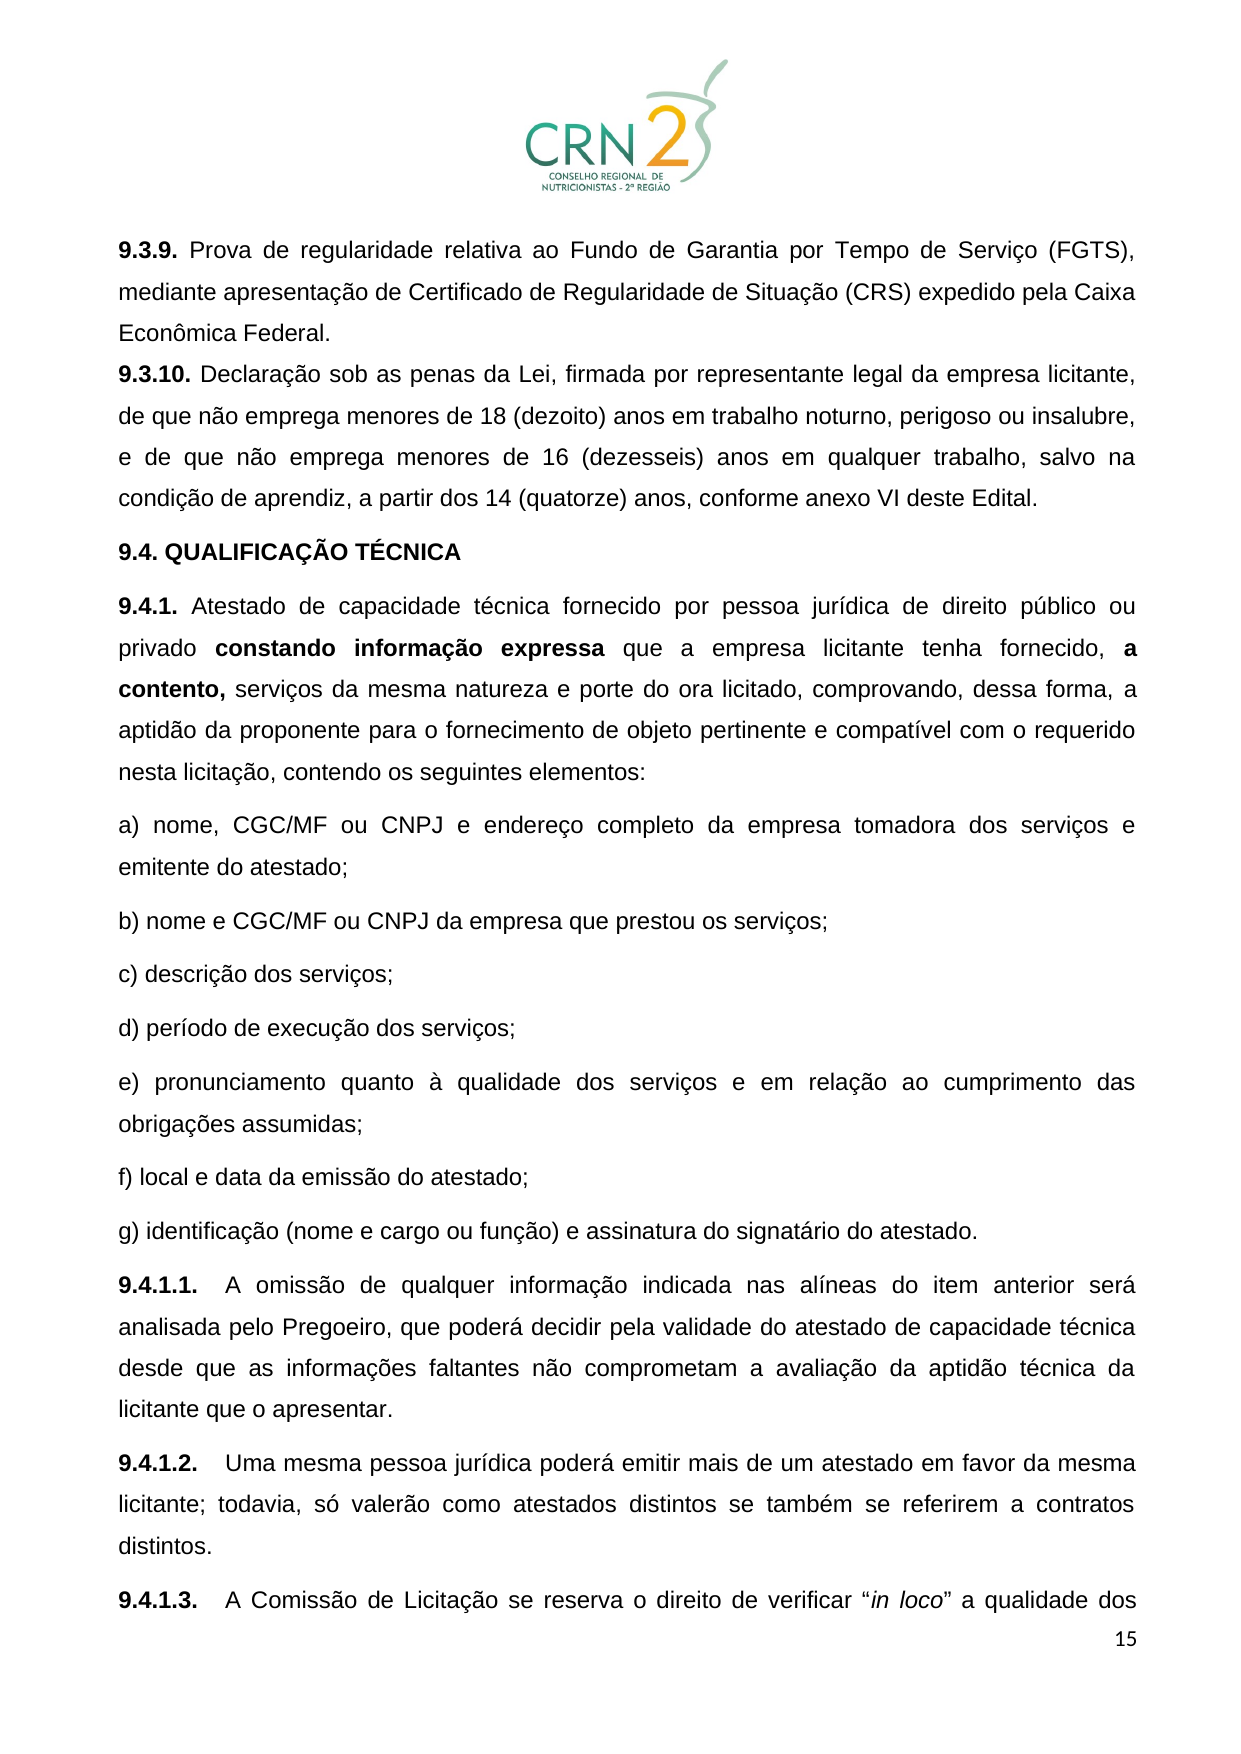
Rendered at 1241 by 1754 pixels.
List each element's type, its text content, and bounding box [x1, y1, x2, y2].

text c) descrição dos serviços; [118, 960, 1137, 988]
text 9.4.1.2. Uma mesma pessoa jurídica poderá emitir mais de um atestado em favor da mesma licitante; todavia, só valerão como atestados distintos se também se referirem a contratos distintos. [118, 1449, 1137, 1559]
text d) período de execução dos serviços; [118, 1014, 1137, 1042]
picture [524, 59, 731, 194]
text 9.4.1. Atestado de capacidade técnica fornecido por pessoa jurídica de direito público ou privado constando informação expressa que a empresa licitante tenha fornecido, a contento, serviços da mesma natureza e porte do ora licitado, comprovando, dessa forma, a aptidão da proponente para o fornecimento de objeto pertinente e compatível com o requerido nesta licitação, contendo os seguintes elementos: [118, 592, 1137, 785]
text 9.4. QUALIFICAÇÃO TÉCNICA [118, 538, 1137, 566]
text 9.3.9. Prova de regularidade relativa ao Fundo de Garantia por Tempo de Serviço (FGTS), mediante apresentação de Certificado de Regularidade de Situação (CRS) expedido pela Caixa Econômica Federal. [118, 236, 1137, 347]
text 9.3.10. Declaração sob as penas da Lei, firmada por representante legal da empresa licitante, de que não emprega menores de 18 (dezoito) anos em trabalho noturno, perigoso ou insalubre, e de que não emprega menores de 16 (dezesseis) anos em qualquer trabalho, salvo na condição de aprendiz, a partir dos 14 (quatorze) anos, conforme anexo VI deste Edital. [118, 360, 1137, 512]
text e) pronunciamento quanto à qualidade dos serviços e em relação ao cumprimento das obrigações assumidas; [118, 1068, 1137, 1137]
text f) local e data da emissão do atestado; [118, 1163, 1137, 1191]
text g) identificação (nome e cargo ou função) e assinatura do signatário do atestado. [118, 1217, 1137, 1245]
text b) nome e CGC/MF ou CNPJ da empresa que prestou os serviços; [118, 907, 1137, 934]
text 9.4.1.1. A omissão de qualquer informação indicada nas alíneas do item anterior será analisada pelo Pregoeiro, que poderá decidir pela validade do atestado de capacidade técnica desde que as informações faltantes não comprometam a avaliação da aptidão técnica da licitante que o apresentar. [118, 1271, 1137, 1423]
text a) nome, CGC/MF ou CNPJ e endereço completo da empresa tomadora dos serviços e emitente do atestado; [118, 811, 1137, 880]
